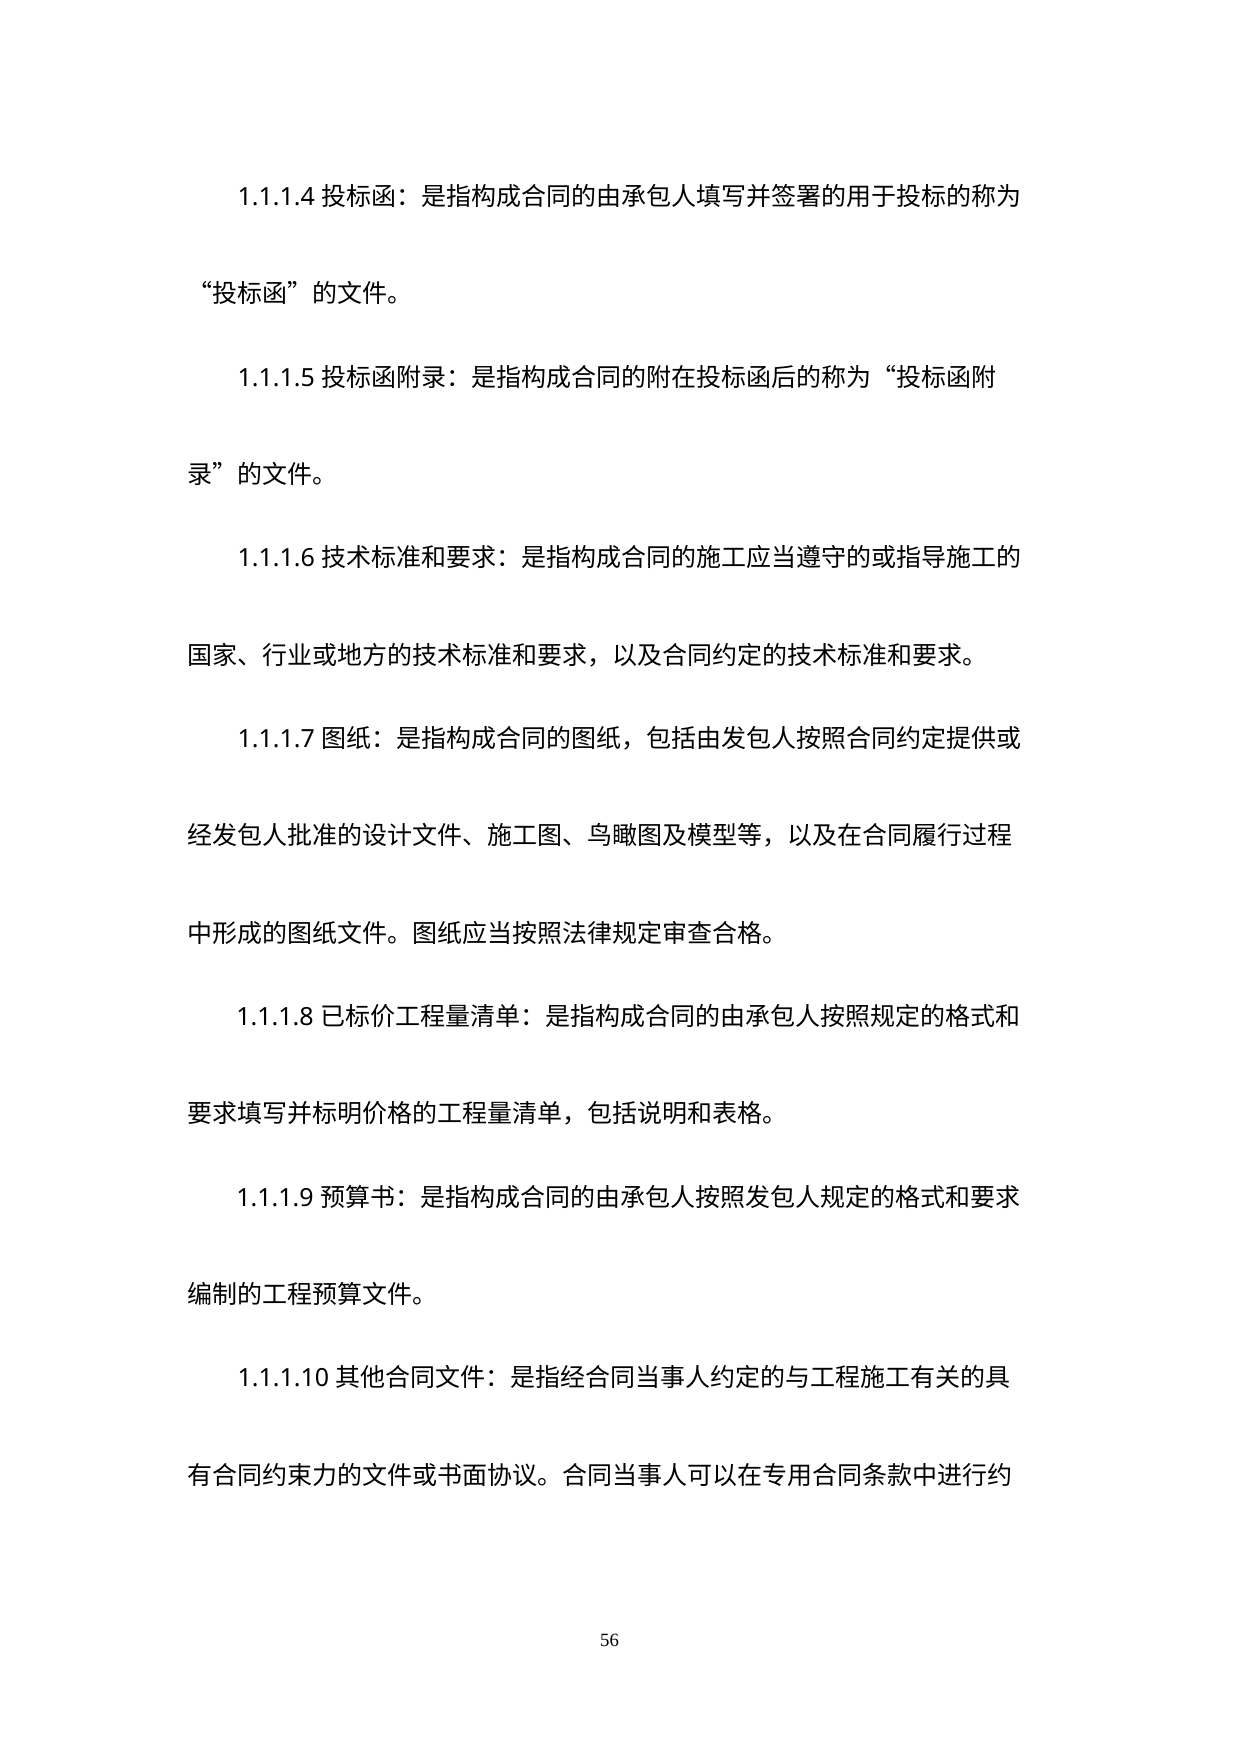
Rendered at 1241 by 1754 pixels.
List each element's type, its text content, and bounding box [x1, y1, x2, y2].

text 1.1.1.6 技术标准和要求：是指构成合同的施工应当遵守的或指导施工的国家、行业或地方的技术标准和要求，以及合同约定的技术标准和要求。 [187, 523, 1031, 686]
text 1.1.1.9 预算书：是指构成合同的由承包人按照发包人规定的格式和要求编制的工程预算文件。 [187, 1163, 1031, 1325]
text 1.1.1.5 投标函附录：是指构成合同的附在投标函后的称为“投标函附录”的文件。 [187, 343, 1031, 505]
text 1.1.1.4 投标函：是指构成合同的由承包人填写并签署的用于投标的称为“投标函”的文件。 [187, 162, 1031, 324]
text 1.1.1.7 图纸：是指构成合同的图纸，包括由发包人按照合同约定提供或经发包人批准的设计文件、施工图、鸟瞰图及模型等，以及在合同履行过程中形成的图纸文件。图纸应当按照法律规定审查合格。 [187, 704, 1031, 964]
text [187, 1343, 1031, 1506]
text 1.1.1.8 已标价工程量清单：是指构成合同的由承包人按照规定的格式和要求填写并标明价格的工程量清单，包括说明和表格。 [187, 982, 1031, 1144]
